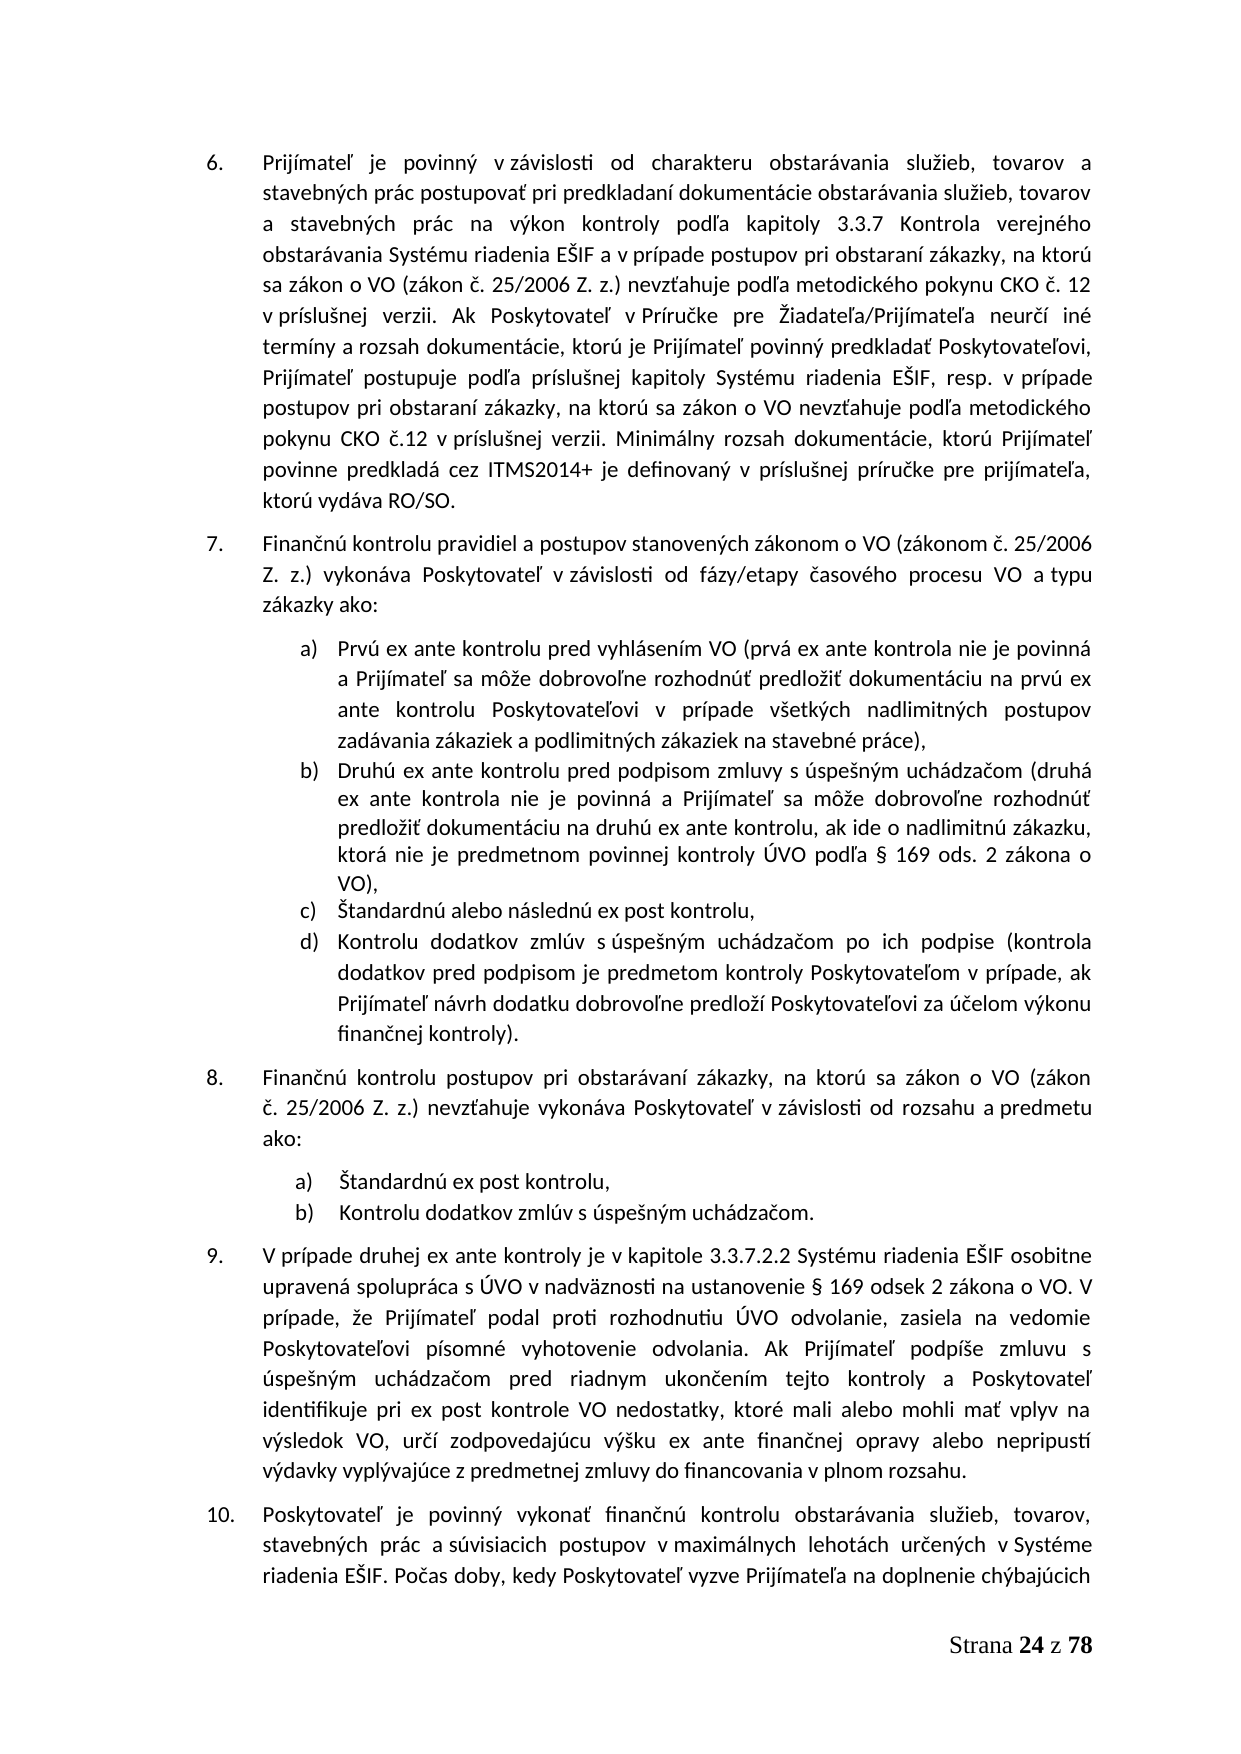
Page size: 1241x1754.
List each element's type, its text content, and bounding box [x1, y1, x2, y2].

list Štandardnú ex post kontrolu, [295, 1167, 1092, 1196]
list Prvú ex ante kontrolu pred vyhlásením VO (prvá ex ante kontrola nie je povinná a Prijímateľ sa môže dobrovoľne rozhodnúť predložiť dokumentáciu na prvú ex ante kontrolu Poskytovateľovi v prípade všetkých nadlimitných postupov zadávania zákaziek a podlimitných zákaziek na stavebné práce), [300, 634, 1092, 754]
list Druhú ex ante kontrolu pred podpisom zmluvy s úspešným uchádzačom (druhá ex ante kontrola nie je povinná a Prijímateľ sa môže dobrovoľne rozhodnúť predložiť dokumentáciu na druhú ex ante kontrolu, ak ide o nadlimitnú zákazku, ktorá nie je predmetnom povinnej kontroly ÚVO podľa § 169 ods. 2 zákona o VO), [300, 757, 1092, 897]
list Štandardnú alebo následnú ex post kontrolu, [300, 897, 1092, 925]
list Kontrolu dodatkov zmlúv s úspešným uchádzačom. [295, 1198, 1092, 1226]
list V prípade druhej ex ante kontroly je v kapitole 3.3.7.2.2 Systému riadenia EŠIF osobitne upravená spolupráca s ÚVO v nadväznosti na ustanovenie § 169 odsek 2 zákona o VO. V prípade, že Prijímateľ podal proti rozhodnutiu ÚVO odvolanie, zasiela na vedomie Poskytovateľovi písomné vyhotovenie odvolania. Ak Prijímateľ podpíše zmluvu s úspešným uchádzačom pred riadnym ukončením tejto kontroly a Poskytovateľ identifikuje pri ex post kontrole VO nedostatky, ktoré mali alebo mohli mať vplyv na výsledok VO, určí zodpovedajúcu výšku ex ante finančnej opravy alebo nepripustí výdavky vyplývajúce z predmetnej zmluvy do financovania v plnom rozsahu. [206, 1241, 1092, 1484]
list Finančnú kontrolu pravidiel a postupov stanovených zákonom o VO (zákonom č. 25/2006 Z. z.) vykonáva Poskytovateľ v závislosti od fázy/etapy časového procesu VO a typu zákazky ako: [206, 529, 1092, 618]
list Kontrolu dodatkov zmlúv s úspešným uchádzačom po ich podpise (kontrola dodatkov pred podpisom je predmetom kontroly Poskytovateľom v prípade, ak Prijímateľ návrh dodatku dobrovoľne predloží Poskytovateľovi za účelom výkonu finančnej kontroly). [300, 927, 1092, 1048]
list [206, 1500, 1092, 1589]
list Prijímateľ je povinný v závislosti od charakteru obstarávania služieb, tovarov a stavebných prác postupovať pri predkladaní dokumentácie obstarávania služieb, tovarov a stavebných prác na výkon kontroly podľa kapitoly 3.3.7 Kontrola verejného obstarávania Systému riadenia EŠIF a v prípade postupov pri obstaraní zákazky, na ktorú sa zákon o VO (zákon č. 25/2006 Z. z.) nevzťahuje podľa metodického pokynu CKO č. 12 v príslušnej verzii. Ak Poskytovateľ v Príručke pre Žiadateľa/Prijímateľa neurčí iné termíny a rozsah dokumentácie, ktorú je Prijímateľ povinný predkladať Poskytovateľovi, Prijímateľ postupuje podľa príslušnej kapitoly Systému riadenia EŠIF, resp. v prípade postupov pri obstaraní zákazky, na ktorú sa zákon o VO nevzťahuje podľa metodického pokynu CKO č.12 v príslušnej verzii. Minimálny rozsah dokumentácie, ktorú Prijímateľ povinne predkladá cez ITMS2014+ je definovaný v príslušnej príručke pre prijímateľa, ktorú vydáva RO/SO. [206, 148, 1092, 514]
list Finančnú kontrolu postupov pri obstarávaní zákazky, na ktorú sa zákon o VO (zákon č. 25/2006 Z. z.) nevzťahuje vykonáva Poskytovateľ v závislosti od rozsahu a predmetu ako: [206, 1063, 1092, 1152]
